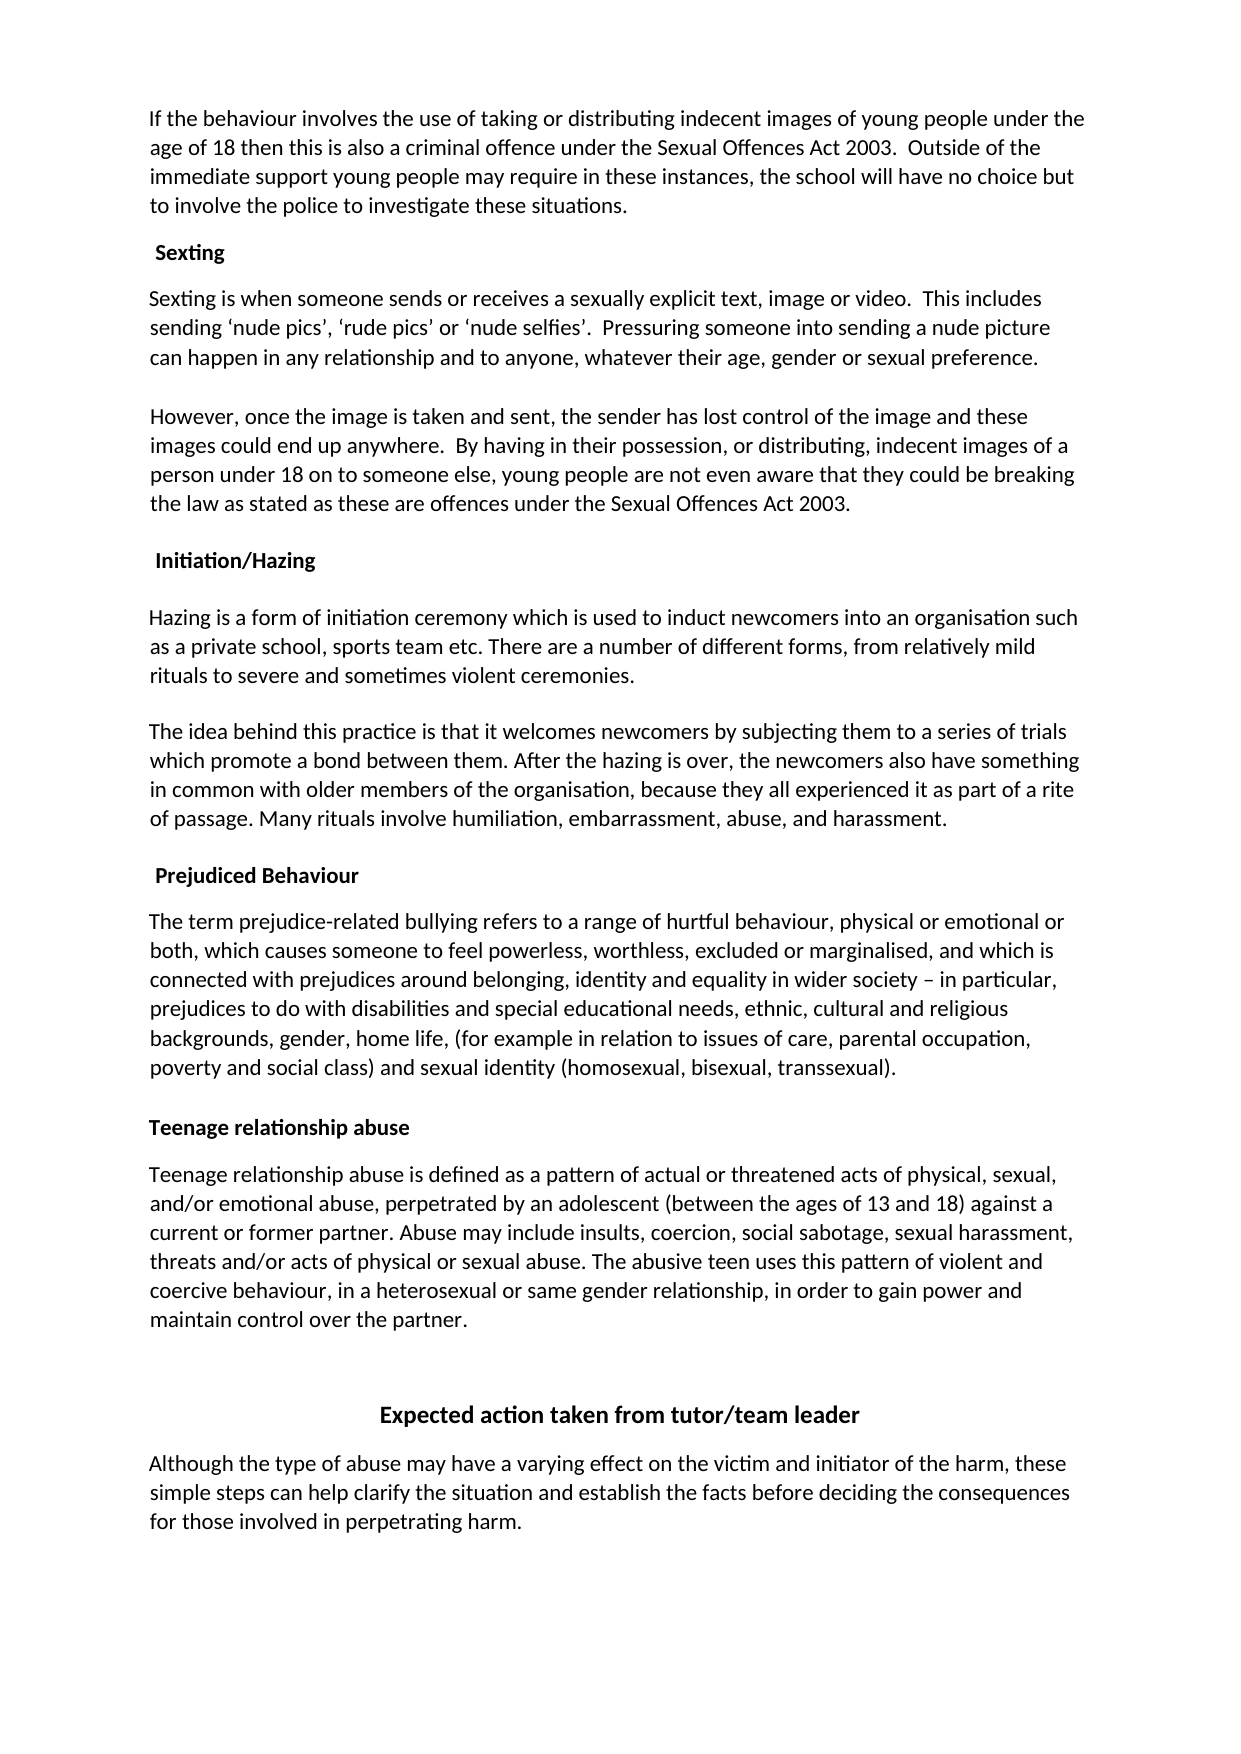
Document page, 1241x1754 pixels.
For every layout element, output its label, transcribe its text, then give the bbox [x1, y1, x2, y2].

text However, once the image is taken and sent, the sender has lost control of the image and these images could end up anywhere. By having in their possession, or distributing, indecent images of a person under 18 on to someone else, young people are not even aware that they could be breaking the law as stated as these are offences under the Sexual Offences Act 2003. [150, 402, 1089, 517]
subtitle Teenage relationship abuse [148, 1113, 1090, 1141]
text The term prejudice-related bullying refers to a range of hurtful behaviour, physical or emotional or both, which causes someone to feel powerless, worthless, excluded or marginalised, and which is connected with prejudices around belonging, identity and equality in wider society – in particular, prejudices to do with disabilities and special educational needs, ethnic, cultural and religious backgrounds, gender, home life, (for example in relation to issues of care, parental occupation, poverty and social class) and sexual identity (homosexual, bisexual, transsexual). [148, 907, 1089, 1081]
text Prejudiced Behaviour [150, 861, 1090, 889]
text Although the type of abuse may have a varying effect on the victim and initiator of the harm, these simple steps can help clarify the situation and establish the facts before deciding the consequences for those involved in perpetrating harm. [148, 1449, 1089, 1535]
text If the behaviour involves the use of taking or distributing indecent images of young people under the age of 18 then this is also a criminal offence under the Sexual Offences Act 2003. Outside of the immediate support young people may require in these instances, the school will have no choice but to involve the police to investigate these situations. [148, 104, 1089, 219]
text Hazing is a form of initiation ceremony which is used to induct newcomers into an organisation such as a private school, sports team etc. There are a number of different forms, from relatively mild rituals to severe and sometimes violent ceremonies. [148, 603, 1089, 689]
text The idea behind this practice is that it welcomes newcomers by subjecting them to a series of trials which promote a bond between them. After the hazing is over, the newcomers also have something in common with older members of the organisation, because they all experienced it as part of a rite of passage. Many rituals involve humiliation, embarrassment, abuse, and harassment. [148, 717, 1089, 832]
text Teenage relationship abuse is defined as a pattern of actual or threatened acts of physical, sexual, and/or emotional abuse, perpetrated by an adolescent (between the ages of 13 and 18) against a current or former partner. Abuse may include insults, coercion, social sabotage, sexual harassment, threats and/or acts of physical or sexual abuse. The abusive teen uses this pattern of violent and coercive behaviour, in a heterosexual or same gender relationship, in order to gain power and maintain control over the partner. [148, 1160, 1089, 1333]
text Initiation/Hazing [150, 546, 1090, 574]
text Expected action taken from tutor/team leader [150, 1399, 1090, 1430]
text Sexting is when someone sends or receives a sexually explicit text, image or video. This includes sending ‘nude pics’, ‘rude pics’ or ‘nude selfies’. Pressuring someone into sending a nude picture can happen in any relationship and to anyone, whatever their age, gender or sexual preference. [148, 284, 1078, 371]
text Sexting [150, 238, 1090, 266]
